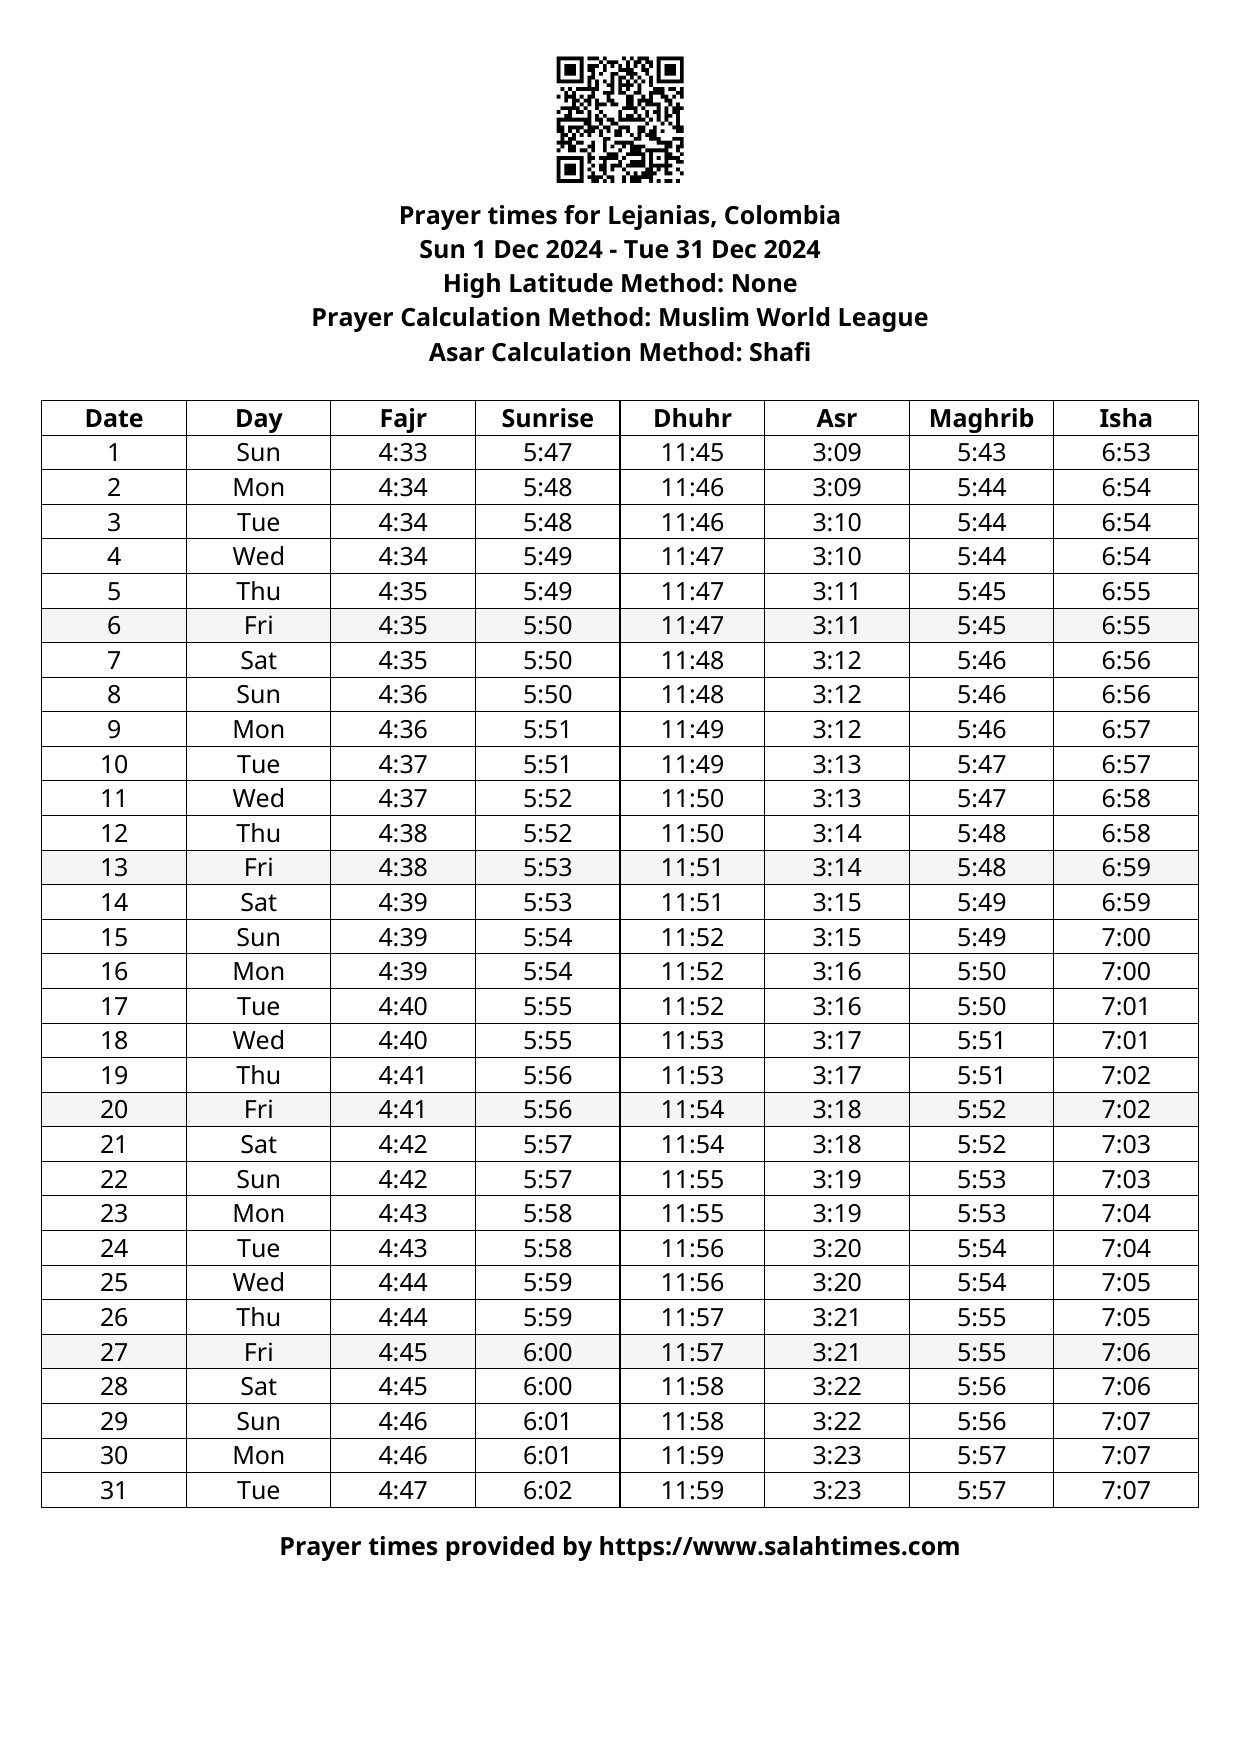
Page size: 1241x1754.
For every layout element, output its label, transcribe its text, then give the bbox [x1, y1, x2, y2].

table_cell 11:57 [621, 1335, 764, 1368]
table_cell 9 [42, 712, 186, 746]
table_header Fajr [331, 401, 475, 434]
table_cell 3:20 [765, 1266, 909, 1299]
table_cell 6:55 [1054, 609, 1198, 642]
table_cell 11:51 [621, 851, 764, 884]
table_cell 27 [42, 1335, 186, 1368]
table_cell 20 [42, 1093, 186, 1126]
table_cell 4:38 [331, 851, 475, 884]
table_cell 11:56 [621, 1231, 764, 1264]
table_cell 11:59 [621, 1439, 764, 1472]
table_cell 5:57 [476, 1127, 619, 1161]
table_header Day [187, 401, 330, 434]
table_cell 3:12 [765, 712, 909, 746]
table_cell 15 [42, 920, 186, 953]
table_cell 5:46 [910, 678, 1053, 711]
table_cell Fri [187, 851, 330, 884]
table_cell 11:47 [621, 609, 764, 642]
table_cell 5:59 [476, 1266, 619, 1299]
table_cell 11:51 [621, 885, 764, 919]
table_cell 6:54 [1054, 505, 1198, 538]
table_cell 3:22 [765, 1404, 909, 1437]
table_cell 30 [42, 1439, 186, 1472]
table_cell 11:50 [621, 816, 764, 849]
table_cell 3:19 [765, 1196, 909, 1230]
table_cell 5:49 [476, 539, 619, 573]
table_cell 14 [42, 885, 186, 919]
table_cell 4:40 [331, 989, 475, 1022]
table_cell Mon [187, 470, 330, 504]
table_cell 5:45 [910, 609, 1053, 642]
table_cell 5:52 [910, 1093, 1053, 1126]
table_cell 4:34 [331, 505, 475, 538]
table_cell 3:21 [765, 1335, 909, 1368]
table_cell Mon [187, 712, 330, 746]
table_cell 10 [42, 747, 186, 780]
table_cell 5:50 [910, 954, 1053, 988]
table_cell 5:47 [476, 436, 619, 469]
table_cell 5:56 [910, 1404, 1053, 1437]
table_header Asr [765, 401, 909, 434]
table_cell 4:46 [331, 1439, 475, 1472]
table_cell 4:36 [331, 678, 475, 711]
table_cell 3 [42, 505, 186, 538]
table_cell 6:59 [1054, 885, 1198, 919]
table_cell 6:58 [1054, 816, 1198, 849]
table_cell 6:01 [476, 1404, 619, 1437]
table_cell 7:01 [1054, 989, 1198, 1022]
table_cell 4:33 [331, 436, 475, 469]
table_cell Wed [187, 781, 330, 815]
table_cell 4:42 [331, 1127, 475, 1161]
table_cell 5:46 [910, 712, 1053, 746]
table_cell Sun [187, 1404, 330, 1437]
table_cell 5:58 [476, 1231, 619, 1264]
table_cell 3:23 [765, 1473, 909, 1507]
table_cell 5:44 [910, 505, 1053, 538]
table_cell 3:23 [765, 1439, 909, 1472]
table_cell 5:46 [910, 643, 1053, 677]
table_cell 29 [42, 1404, 186, 1437]
table_cell 17 [42, 989, 186, 1022]
table_cell Wed [187, 1024, 330, 1057]
table_cell 5:53 [476, 851, 619, 884]
table_cell 5:45 [910, 574, 1053, 607]
table_cell 5:51 [476, 747, 619, 780]
table_cell 6:00 [476, 1369, 619, 1403]
table_cell 3:15 [765, 920, 909, 953]
table_cell 7:00 [1054, 920, 1198, 953]
table_cell 24 [42, 1231, 186, 1264]
table_cell 3:10 [765, 505, 909, 538]
table_cell 6:55 [1054, 574, 1198, 607]
table_cell 5:55 [910, 1335, 1053, 1368]
table_cell 4:36 [331, 712, 475, 746]
table_cell 4:45 [331, 1369, 475, 1403]
table_cell 4:39 [331, 885, 475, 919]
table_cell 11:52 [621, 989, 764, 1022]
table_cell 5:55 [476, 1024, 619, 1057]
table_cell 3:21 [765, 1300, 909, 1334]
table_cell 6:57 [1054, 747, 1198, 780]
table_cell 5:43 [910, 436, 1053, 469]
text Prayer times provided by https://www.salahtimes.com [42, 1528, 1198, 1563]
table_cell 3:14 [765, 851, 909, 884]
table_cell 5:51 [910, 1024, 1053, 1057]
table_cell 7:05 [1054, 1300, 1198, 1334]
table_cell 6:58 [1054, 781, 1198, 815]
table_cell 7:07 [1054, 1439, 1198, 1472]
table_header Sunrise [476, 401, 619, 434]
table_cell 11 [42, 781, 186, 815]
table_cell 31 [42, 1473, 186, 1507]
table_cell 7:06 [1054, 1335, 1198, 1368]
table_cell 25 [42, 1266, 186, 1299]
table_header Dhuhr [621, 401, 764, 434]
table_cell 7:02 [1054, 1093, 1198, 1126]
table_cell 19 [42, 1058, 186, 1092]
table_cell Fri [187, 1093, 330, 1126]
table_cell 7:04 [1054, 1196, 1198, 1230]
table_cell Fri [187, 609, 330, 642]
table_cell 3:14 [765, 816, 909, 849]
table_cell 5:52 [910, 1127, 1053, 1161]
table_cell 11:48 [621, 678, 764, 711]
table_cell 5:48 [476, 505, 619, 538]
table_cell 7:06 [1054, 1369, 1198, 1403]
table_cell Mon [187, 1196, 330, 1230]
table_cell 2 [42, 470, 186, 504]
table_cell 5:47 [910, 781, 1053, 815]
table_cell 5:54 [910, 1266, 1053, 1299]
table_cell 5:48 [910, 816, 1053, 849]
table_cell Thu [187, 816, 330, 849]
table_header Isha [1054, 401, 1198, 434]
table_cell Thu [187, 574, 330, 607]
table_cell 11:55 [621, 1162, 764, 1195]
table_cell 18 [42, 1024, 186, 1057]
table_cell 7:07 [1054, 1404, 1198, 1437]
table_cell 11:45 [621, 436, 764, 469]
table_cell 11:57 [621, 1300, 764, 1334]
table_cell 23 [42, 1196, 186, 1230]
table_cell Sat [187, 643, 330, 677]
table_cell 11:58 [621, 1404, 764, 1437]
table_cell 3:22 [765, 1369, 909, 1403]
table_cell Tue [187, 747, 330, 780]
table_cell 11:49 [621, 712, 764, 746]
table_cell 3:15 [765, 885, 909, 919]
table_cell 11:54 [621, 1127, 764, 1161]
table_cell Mon [187, 1439, 330, 1472]
table_cell 12 [42, 816, 186, 849]
table_cell 4:39 [331, 954, 475, 988]
table_cell 5:51 [476, 712, 619, 746]
table_cell 3:16 [765, 989, 909, 1022]
table_cell 3:18 [765, 1127, 909, 1161]
table_cell 4:42 [331, 1162, 475, 1195]
table_cell 5:51 [910, 1058, 1053, 1092]
table_cell 4:34 [331, 539, 475, 573]
table_cell 7:07 [1054, 1473, 1198, 1507]
table_cell Sun [187, 436, 330, 469]
table_cell 4:39 [331, 920, 475, 953]
table_cell 4:45 [331, 1335, 475, 1368]
table_cell Wed [187, 1266, 330, 1299]
table_cell 6:01 [476, 1439, 619, 1472]
table_cell 7:05 [1054, 1266, 1198, 1299]
table_cell 16 [42, 954, 186, 988]
table_cell Tue [187, 505, 330, 538]
table_cell 4:47 [331, 1473, 475, 1507]
table_cell 3:11 [765, 574, 909, 607]
table_cell 11:58 [621, 1369, 764, 1403]
table_cell 11:56 [621, 1266, 764, 1299]
table_cell 5:44 [910, 539, 1053, 573]
table_cell Sun [187, 678, 330, 711]
table_cell 11:55 [621, 1196, 764, 1230]
table_cell 3:18 [765, 1093, 909, 1126]
table_cell 5:55 [476, 989, 619, 1022]
table_cell 7:03 [1054, 1127, 1198, 1161]
table_cell 7 [42, 643, 186, 677]
table_cell 5:52 [476, 816, 619, 849]
table_cell 11:47 [621, 574, 764, 607]
table_cell 5:57 [910, 1473, 1053, 1507]
table_cell 11:46 [621, 470, 764, 504]
table_cell 5:50 [476, 643, 619, 677]
table_cell 28 [42, 1369, 186, 1403]
table_cell 5:59 [476, 1300, 619, 1334]
table_cell Tue [187, 1473, 330, 1507]
table_cell 4:43 [331, 1196, 475, 1230]
text Sun 1 Dec 2024 - Tue 31 Dec 2024 [42, 232, 1198, 266]
text Asar Calculation Method: Shafi [42, 334, 1198, 368]
table_cell 6:56 [1054, 643, 1198, 677]
table_cell 6 [42, 609, 186, 642]
picture [542, 41, 699, 198]
table_cell 5:48 [476, 470, 619, 504]
table_cell 11:53 [621, 1024, 764, 1057]
table_cell 5:53 [910, 1162, 1053, 1195]
table_cell 21 [42, 1127, 186, 1161]
table_cell Sat [187, 885, 330, 919]
table_cell 4:46 [331, 1404, 475, 1437]
table_cell 13 [42, 851, 186, 884]
table_cell Thu [187, 1058, 330, 1092]
table_cell 3:09 [765, 436, 909, 469]
table_cell 6:02 [476, 1473, 619, 1507]
table_cell 11:50 [621, 781, 764, 815]
table_cell 3:10 [765, 539, 909, 573]
text Prayer Calculation Method: Muslim World League [42, 300, 1198, 334]
table_cell 5:47 [910, 747, 1053, 780]
table_cell 6:56 [1054, 678, 1198, 711]
table_cell 5:56 [476, 1093, 619, 1126]
table_cell 11:52 [621, 954, 764, 988]
table_cell 3:11 [765, 609, 909, 642]
table_cell 5:48 [910, 851, 1053, 884]
table_cell 4:40 [331, 1024, 475, 1057]
table_cell 3:20 [765, 1231, 909, 1264]
table_cell 11:54 [621, 1093, 764, 1126]
table_cell 6:00 [476, 1335, 619, 1368]
table_cell 4:37 [331, 747, 475, 780]
table_cell 5:54 [910, 1231, 1053, 1264]
table_cell 7:04 [1054, 1231, 1198, 1264]
table_cell 6:57 [1054, 712, 1198, 746]
table_cell 5:57 [476, 1162, 619, 1195]
table_cell 8 [42, 678, 186, 711]
table_cell 5:50 [476, 609, 619, 642]
table_cell 5:57 [910, 1439, 1053, 1472]
table_cell 4:44 [331, 1266, 475, 1299]
table_cell 11:49 [621, 747, 764, 780]
table_cell 4:35 [331, 609, 475, 642]
table_cell 11:59 [621, 1473, 764, 1507]
table_cell 6:54 [1054, 539, 1198, 573]
table_cell Sun [187, 1162, 330, 1195]
table_cell Sun [187, 920, 330, 953]
table_cell 5:56 [476, 1058, 619, 1092]
table_header Maghrib [910, 401, 1053, 434]
table_cell 5:50 [910, 989, 1053, 1022]
table_cell 6:59 [1054, 851, 1198, 884]
table_cell 1 [42, 436, 186, 469]
table_cell 5:58 [476, 1196, 619, 1230]
table_cell 11:48 [621, 643, 764, 677]
table_cell 3:12 [765, 678, 909, 711]
table_cell 11:46 [621, 505, 764, 538]
table_cell 4:38 [331, 816, 475, 849]
table_cell 4:44 [331, 1300, 475, 1334]
table_cell 3:17 [765, 1058, 909, 1092]
text Prayer times for Lejanias, Colombia [42, 198, 1198, 232]
table_cell 3:16 [765, 954, 909, 988]
table_cell 5:53 [910, 1196, 1053, 1230]
table_cell Sat [187, 1369, 330, 1403]
table_cell 4:37 [331, 781, 475, 815]
table_cell 5:49 [910, 920, 1053, 953]
table_cell 7:03 [1054, 1162, 1198, 1195]
table_cell 5:50 [476, 678, 619, 711]
table_cell Sat [187, 1127, 330, 1161]
table_cell 5 [42, 574, 186, 607]
table_cell 11:47 [621, 539, 764, 573]
table_cell 4:41 [331, 1093, 475, 1126]
table_cell 5:54 [476, 920, 619, 953]
table_cell 5:52 [476, 781, 619, 815]
table_cell 7:01 [1054, 1024, 1198, 1057]
table_cell Wed [187, 539, 330, 573]
table_cell 26 [42, 1300, 186, 1334]
table_cell Mon [187, 954, 330, 988]
table_cell 4:35 [331, 574, 475, 607]
table_cell 4 [42, 539, 186, 573]
table_cell Thu [187, 1300, 330, 1334]
table_cell 3:19 [765, 1162, 909, 1195]
table_cell 3:09 [765, 470, 909, 504]
table_cell 4:41 [331, 1058, 475, 1092]
table_cell Tue [187, 989, 330, 1022]
table_cell 5:54 [476, 954, 619, 988]
table_cell 5:49 [476, 574, 619, 607]
table_cell 22 [42, 1162, 186, 1195]
table_cell Tue [187, 1231, 330, 1264]
table_header Date [42, 401, 186, 434]
table_cell 5:44 [910, 470, 1053, 504]
table_cell Fri [187, 1335, 330, 1368]
table_cell 4:35 [331, 643, 475, 677]
table_cell 3:12 [765, 643, 909, 677]
table_cell 7:02 [1054, 1058, 1198, 1092]
table_cell 6:53 [1054, 436, 1198, 469]
text High Latitude Method: None [42, 266, 1198, 300]
table_cell 11:52 [621, 920, 764, 953]
table_cell 4:34 [331, 470, 475, 504]
table_cell 5:49 [910, 885, 1053, 919]
table_cell 5:56 [910, 1369, 1053, 1403]
table_cell 3:13 [765, 781, 909, 815]
table_cell 5:53 [476, 885, 619, 919]
table_cell 4:43 [331, 1231, 475, 1264]
table_cell 7:00 [1054, 954, 1198, 988]
table_cell 11:53 [621, 1058, 764, 1092]
table_cell 5:55 [910, 1300, 1053, 1334]
table_cell 6:54 [1054, 470, 1198, 504]
table_cell 3:17 [765, 1024, 909, 1057]
table_cell 3:13 [765, 747, 909, 780]
